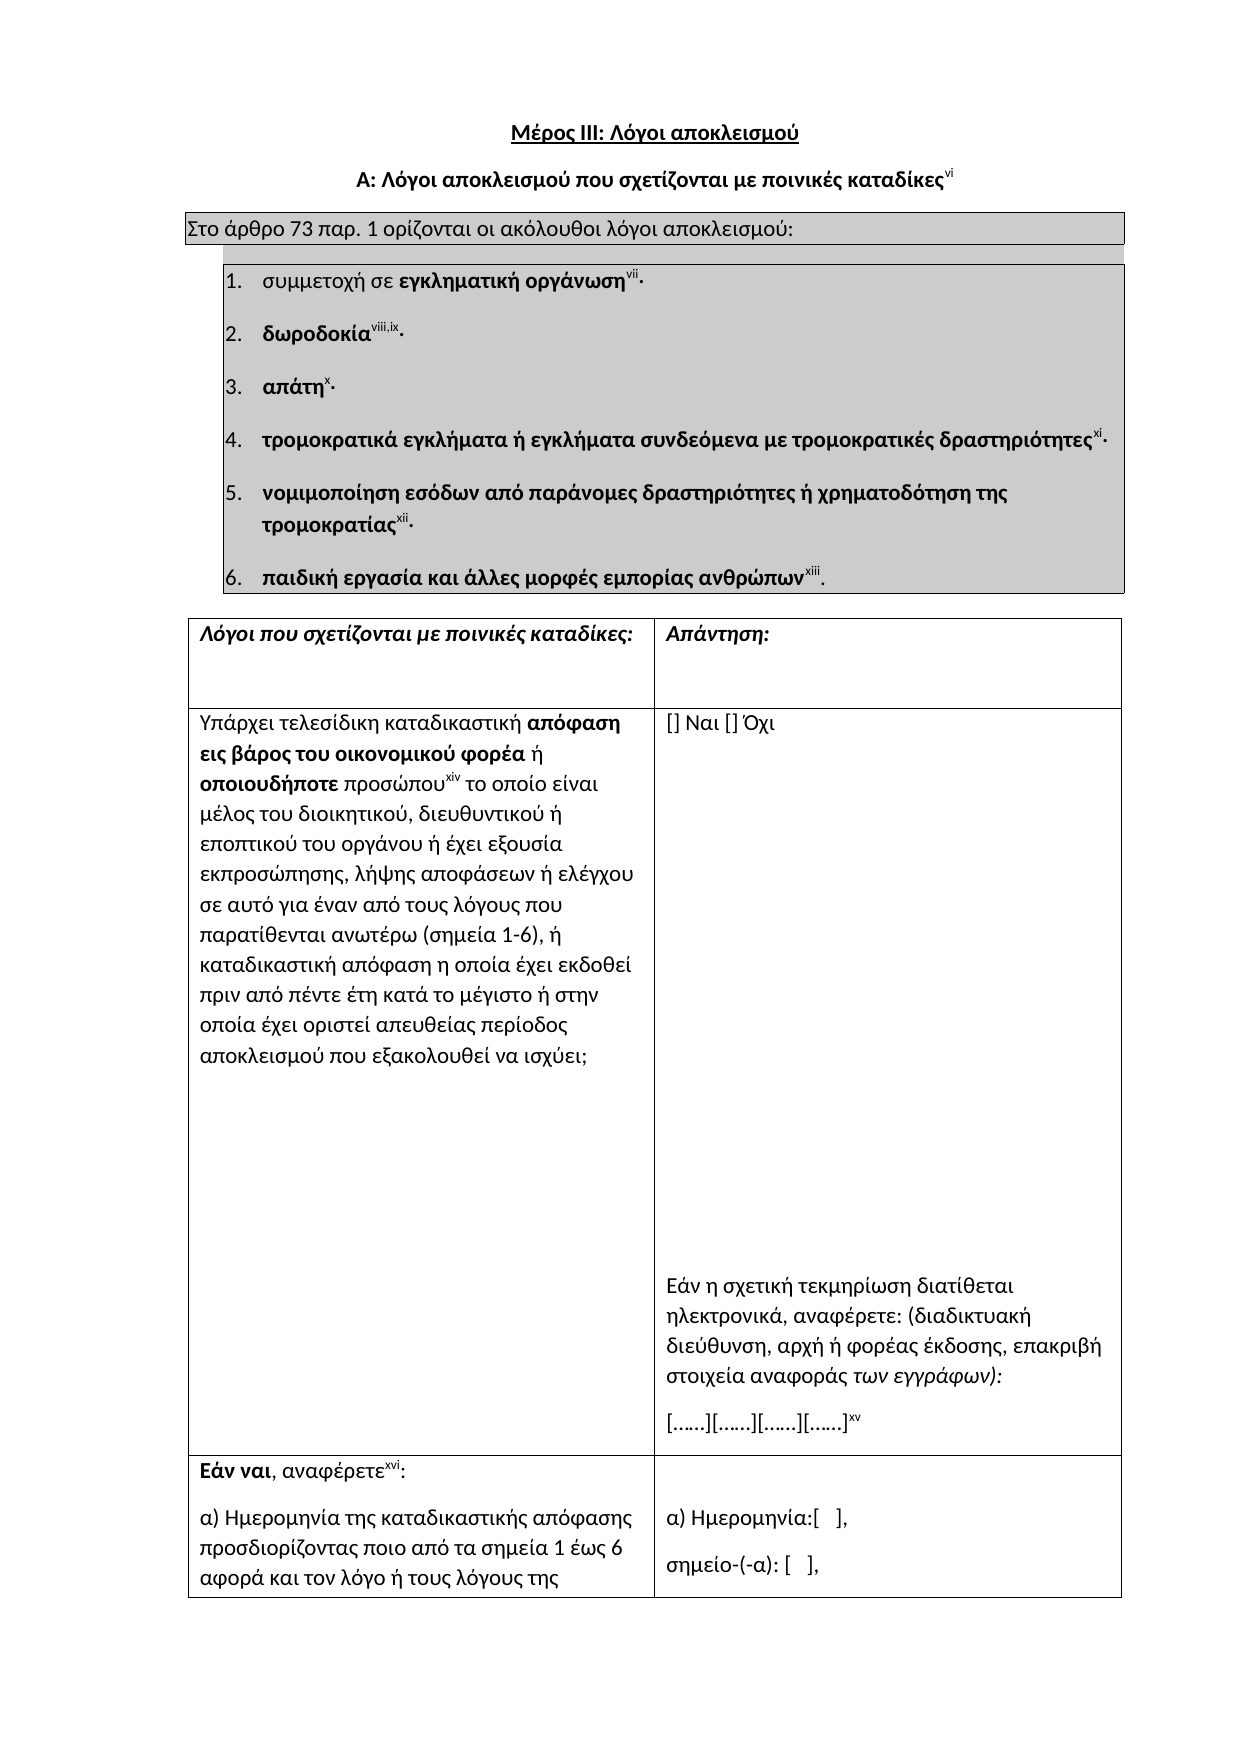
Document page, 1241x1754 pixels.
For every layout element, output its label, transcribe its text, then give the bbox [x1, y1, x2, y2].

text Μέρος III: Λόγοι αποκλεισμού [187, 118, 1122, 146]
list τρομοκρατικά εγκλήματα ή εγκλήματα συνδεόμενα με τρομοκρατικές δραστηριότητες· [224, 422, 1124, 453]
table_header Λόγοι που σχετίζονται με ποινικές καταδίκες: [189, 619, 654, 707]
text Στο άρθρο 73 παρ. 1 ορίζονται οι ακόλουθοι λόγοι αποκλεισμού: [186, 213, 1124, 244]
text Α: Λόγοι αποκλεισμού που σχετίζονται με ποινικές καταδίκες [187, 165, 1122, 193]
list νομιμοποίηση εσόδων από παράνομες δραστηριότητες ή χρηματοδότηση της τρομοκρατίας· [224, 476, 1124, 538]
table_header Απάντηση: [655, 619, 1121, 707]
list παιδική εργασία και άλλες μορφές εμπορίας ανθρώπων. [224, 561, 1124, 593]
table_cell [] Ναι [] Όχι Εάν η σχετική τεκμηρίωση διατίθεται ηλεκτρονικά, αναφέρετε: (διαδικτυακή διεύθυνση, αρχή ή φορέας έκδοσης, επακριβή στοιχεία αναφοράς των εγγράφων): [……][……][……][……] [655, 709, 1121, 1455]
list δωροδοκία,· [224, 316, 1124, 347]
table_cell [655, 1456, 1121, 1597]
table_cell Υπάρχει τελεσίδικη καταδικαστική απόφαση εις βάρος του οικονομικού φορέα ή οποιουδήποτε προσώπου το οποίο είναι μέλος του διοικητικού, διευθυντικού ή εποπτικού του οργάνου ή έχει εξουσία εκπροσώπησης, λήψης αποφάσεων ή ελέγχου σε αυτό για έναν από τους λόγους που παρατίθενται ανωτέρω (σημεία 1-6), ή καταδικαστική απόφαση η οποία έχει εκδοθεί πριν από πέντε έτη κατά το μέγιστο ή στην οποία έχει οριστεί απευθείας περίοδος αποκλεισμού που εξακολουθεί να ισχύει; [189, 709, 654, 1455]
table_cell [189, 1456, 654, 1597]
list απάτη· [224, 369, 1124, 400]
list συμμετοχή σε εγκληματική οργάνωση· [224, 265, 1124, 294]
